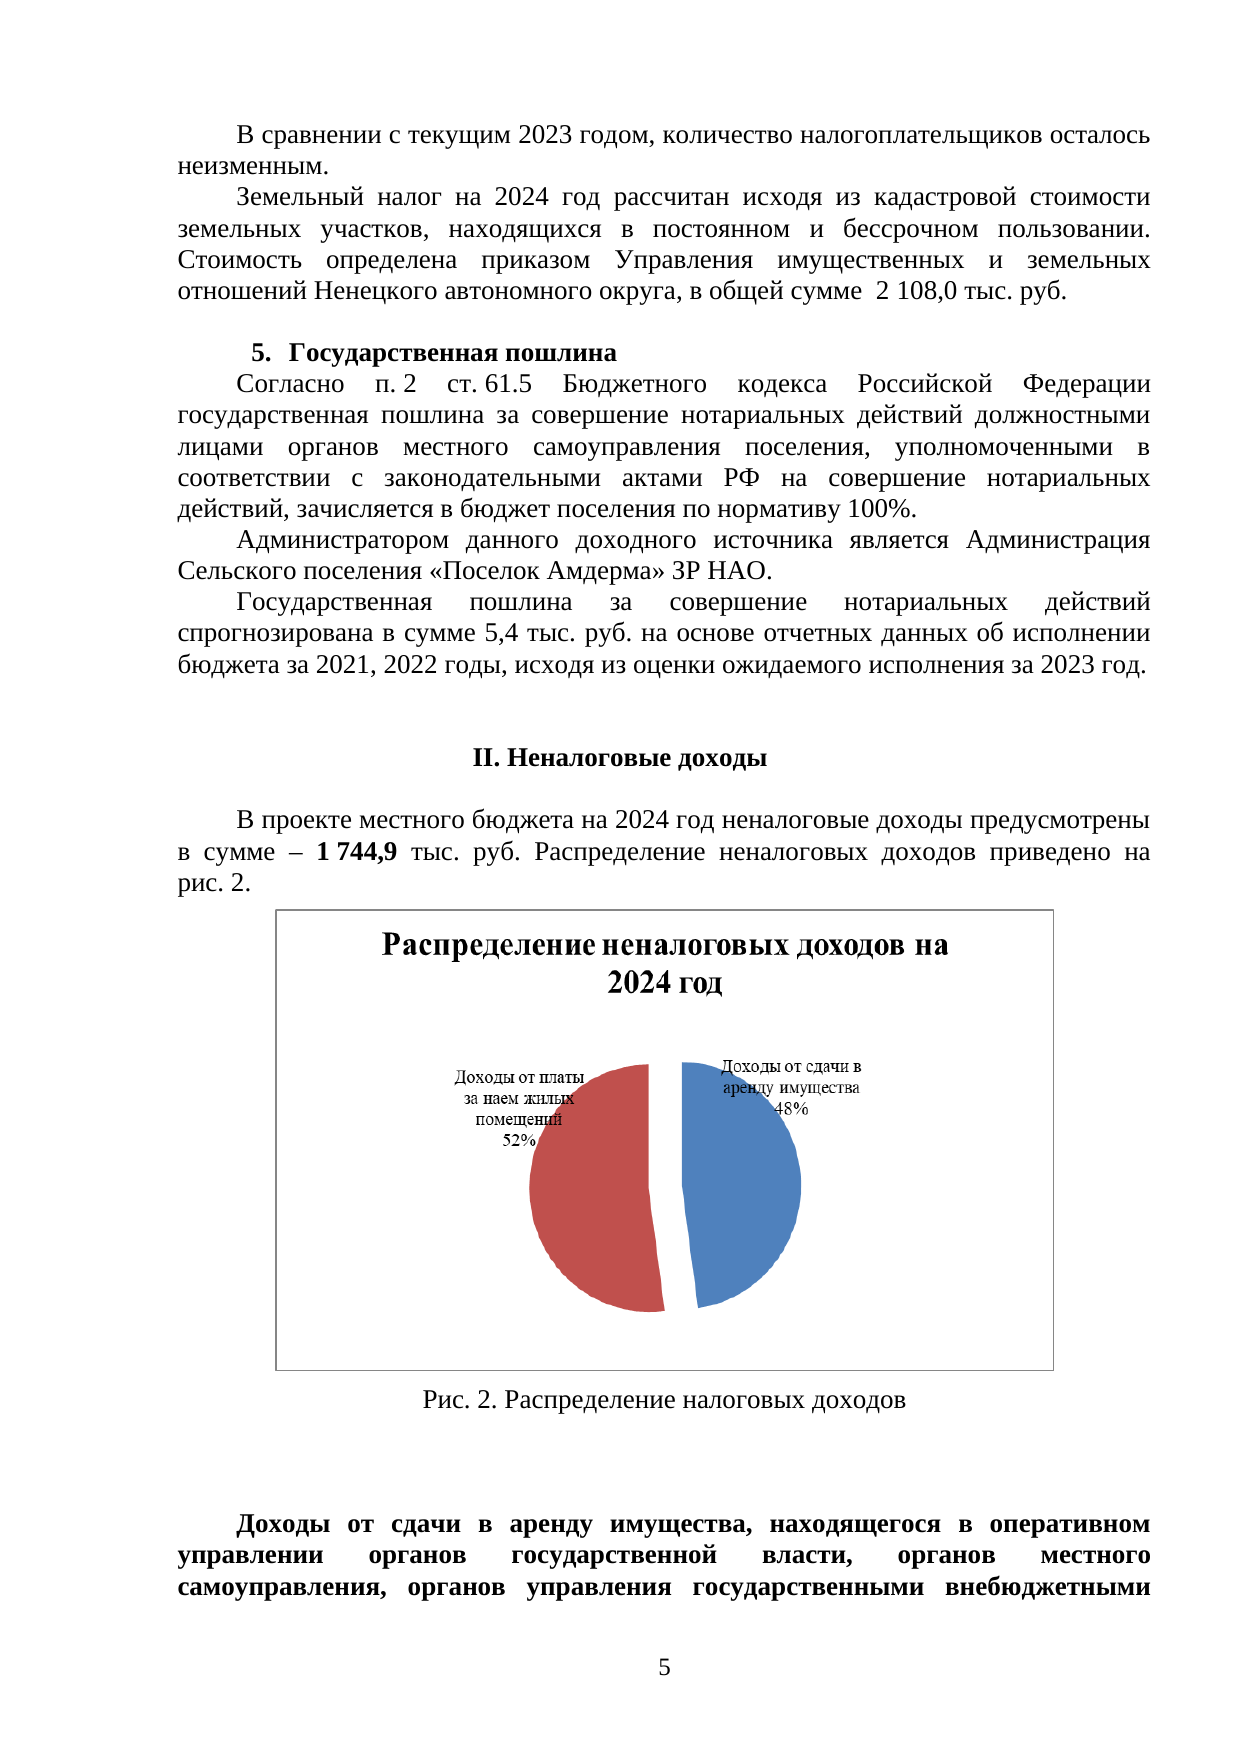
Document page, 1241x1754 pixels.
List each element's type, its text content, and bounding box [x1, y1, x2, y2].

picture [275, 909, 1054, 1371]
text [177, 1507, 1152, 1601]
text Государственная пошлина за совершение нотариальных действий спрогнозирована в сумме 5,4 тыс. руб. на основе отчетных данных об исполнении бюджета за 2021, 2022 годы, исходя из оценки ожидаемого исполнения за 2023 год. [177, 585, 1152, 679]
text Администратором данного доходного источника является Администрация Сельского поселения «Поселок Амдерма» ЗР НАО. [177, 523, 1152, 585]
text В сравнении с текущим 2023 годом, количество налогоплательщиков осталось неизменным. [177, 118, 1152, 181]
text II. Неналоговые доходы [398, 741, 1152, 772]
text В проекте местного бюджета на 2024 год неналоговые доходы предусмотрены в сумме – 1 744,9 тыс. руб. Распределение неналоговых доходов приведено на рис. 2. [177, 803, 1152, 897]
text Земельный налог на 2024 год рассчитан исходя из кадастровой стоимости земельных участков, находящихся в постоянном и бессрочном пользовании. Стоимость определена приказом Управления имущественных и земельных отношений Ненецкого автономного округа, в общей сумме 2 108,0 тыс. руб. [177, 181, 1152, 305]
list Государственная пошлина [251, 336, 1152, 367]
text Рис. 2. Распределение налоговых доходов [177, 1383, 1152, 1414]
text Согласно п. 2 ст. 61.5 Бюджетного кодекса Российской Федерации государственная пошлина за совершение нотариальных действий должностными лицами органов местного самоуправления поселения, уполномоченными в соответствии с законодательными актами РФ на совершение нотариальных действий, зачисляется в бюджет поселения по нормативу 100%. [177, 367, 1152, 523]
